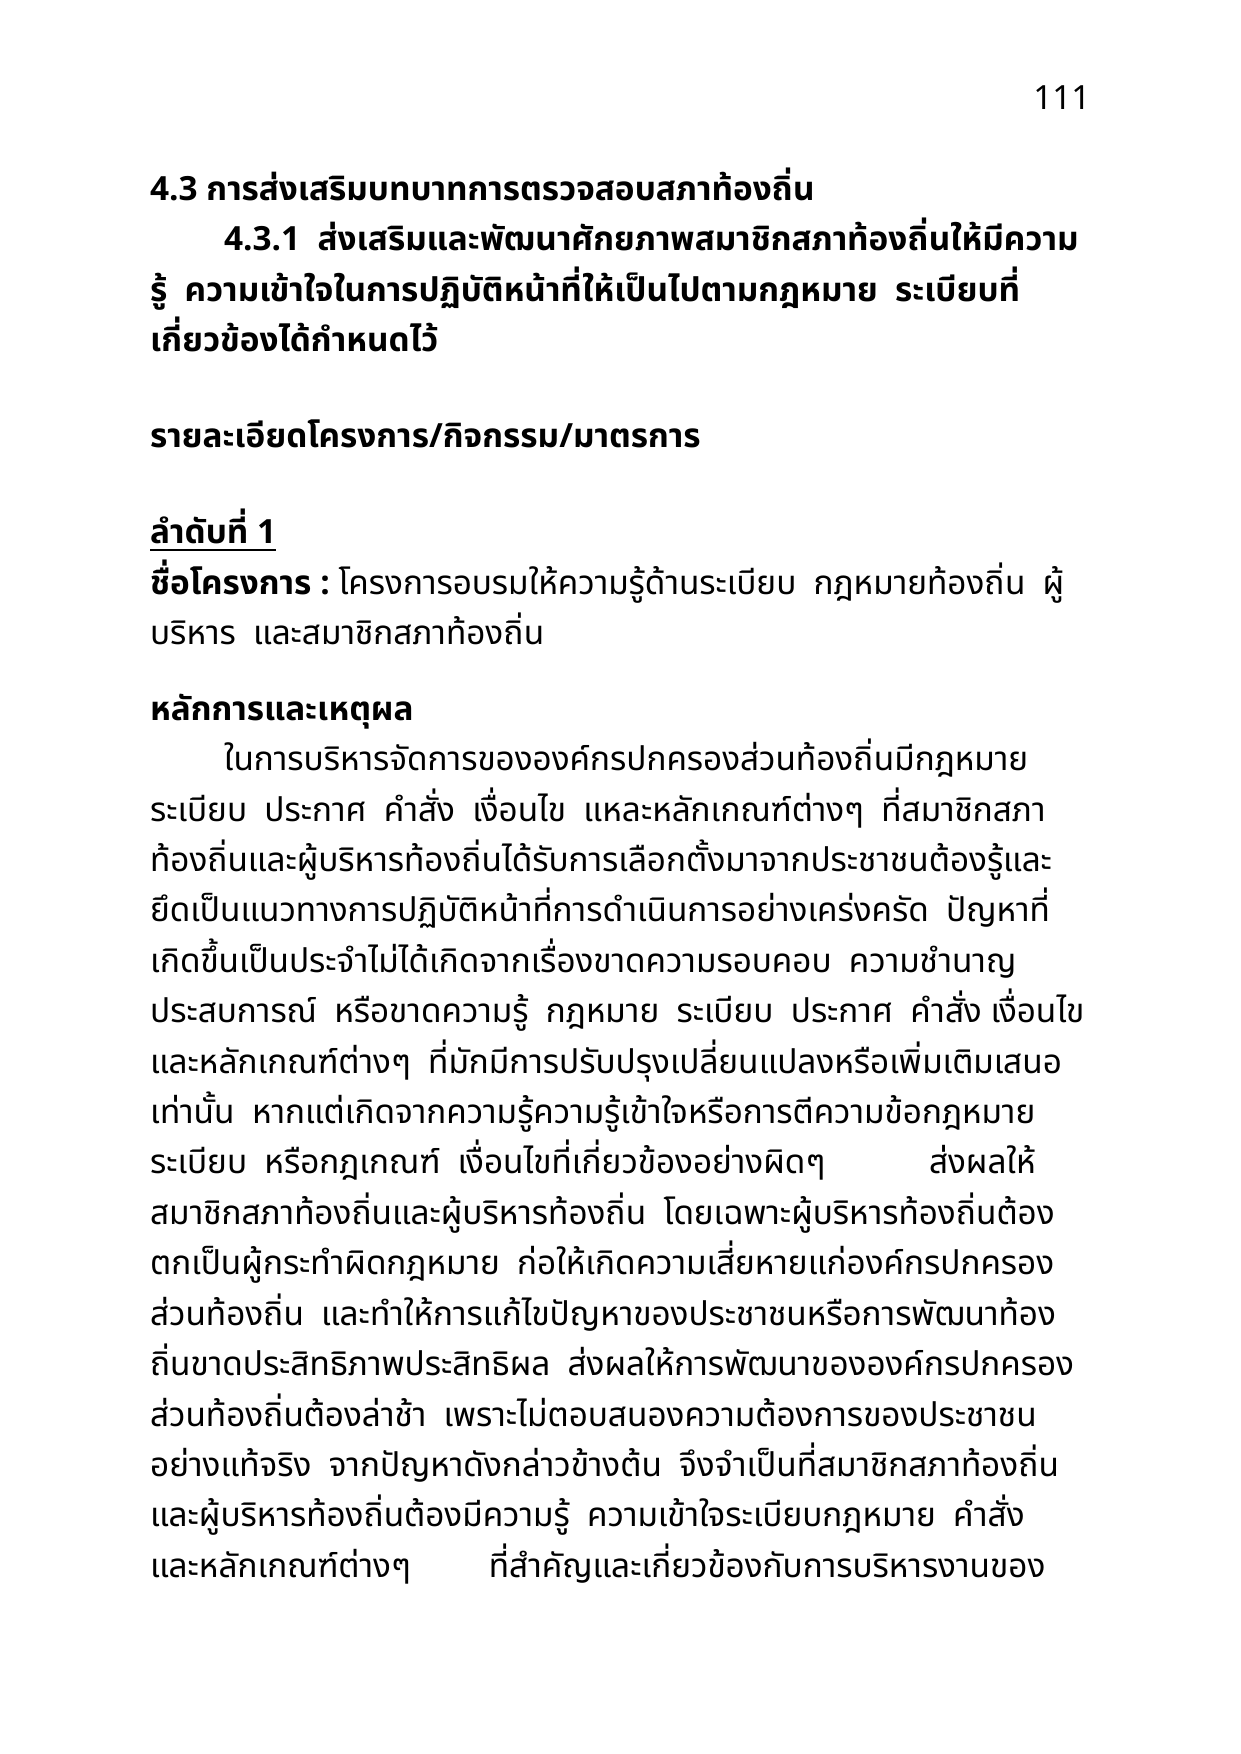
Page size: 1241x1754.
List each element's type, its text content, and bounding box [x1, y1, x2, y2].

text 4.3 การส่งเสริมบทบาทการตรวจสอบสภาท้องถิ่น [150, 164, 1090, 215]
text หลักการและเหตุผล [150, 685, 1090, 735]
text ชื่อโครงการ : โครงการอบรมให้ความรู้ด้านระเบียบ กฎหมายท้องถิ่น ผู้บริหาร และสมาชิกสภาท้องถิ่น [150, 559, 1090, 660]
text ลำดับที่ 1 [150, 508, 1090, 559]
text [150, 735, 1090, 1592]
text รายละเอียดโครงการ/กิจกรรม/มาตรการ [150, 412, 1090, 463]
text 4.3.1 ส่งเสริมและพัฒนาศักยภาพสมาชิกสภาท้องถิ่นให้มีความรู้ ความเข้าใจในการปฏิบัติหน้าที่ให้เป็นไปตามกฎหมาย ระเบียบที่เกี่ยวข้องได้กำหนดไว้ [150, 215, 1090, 367]
